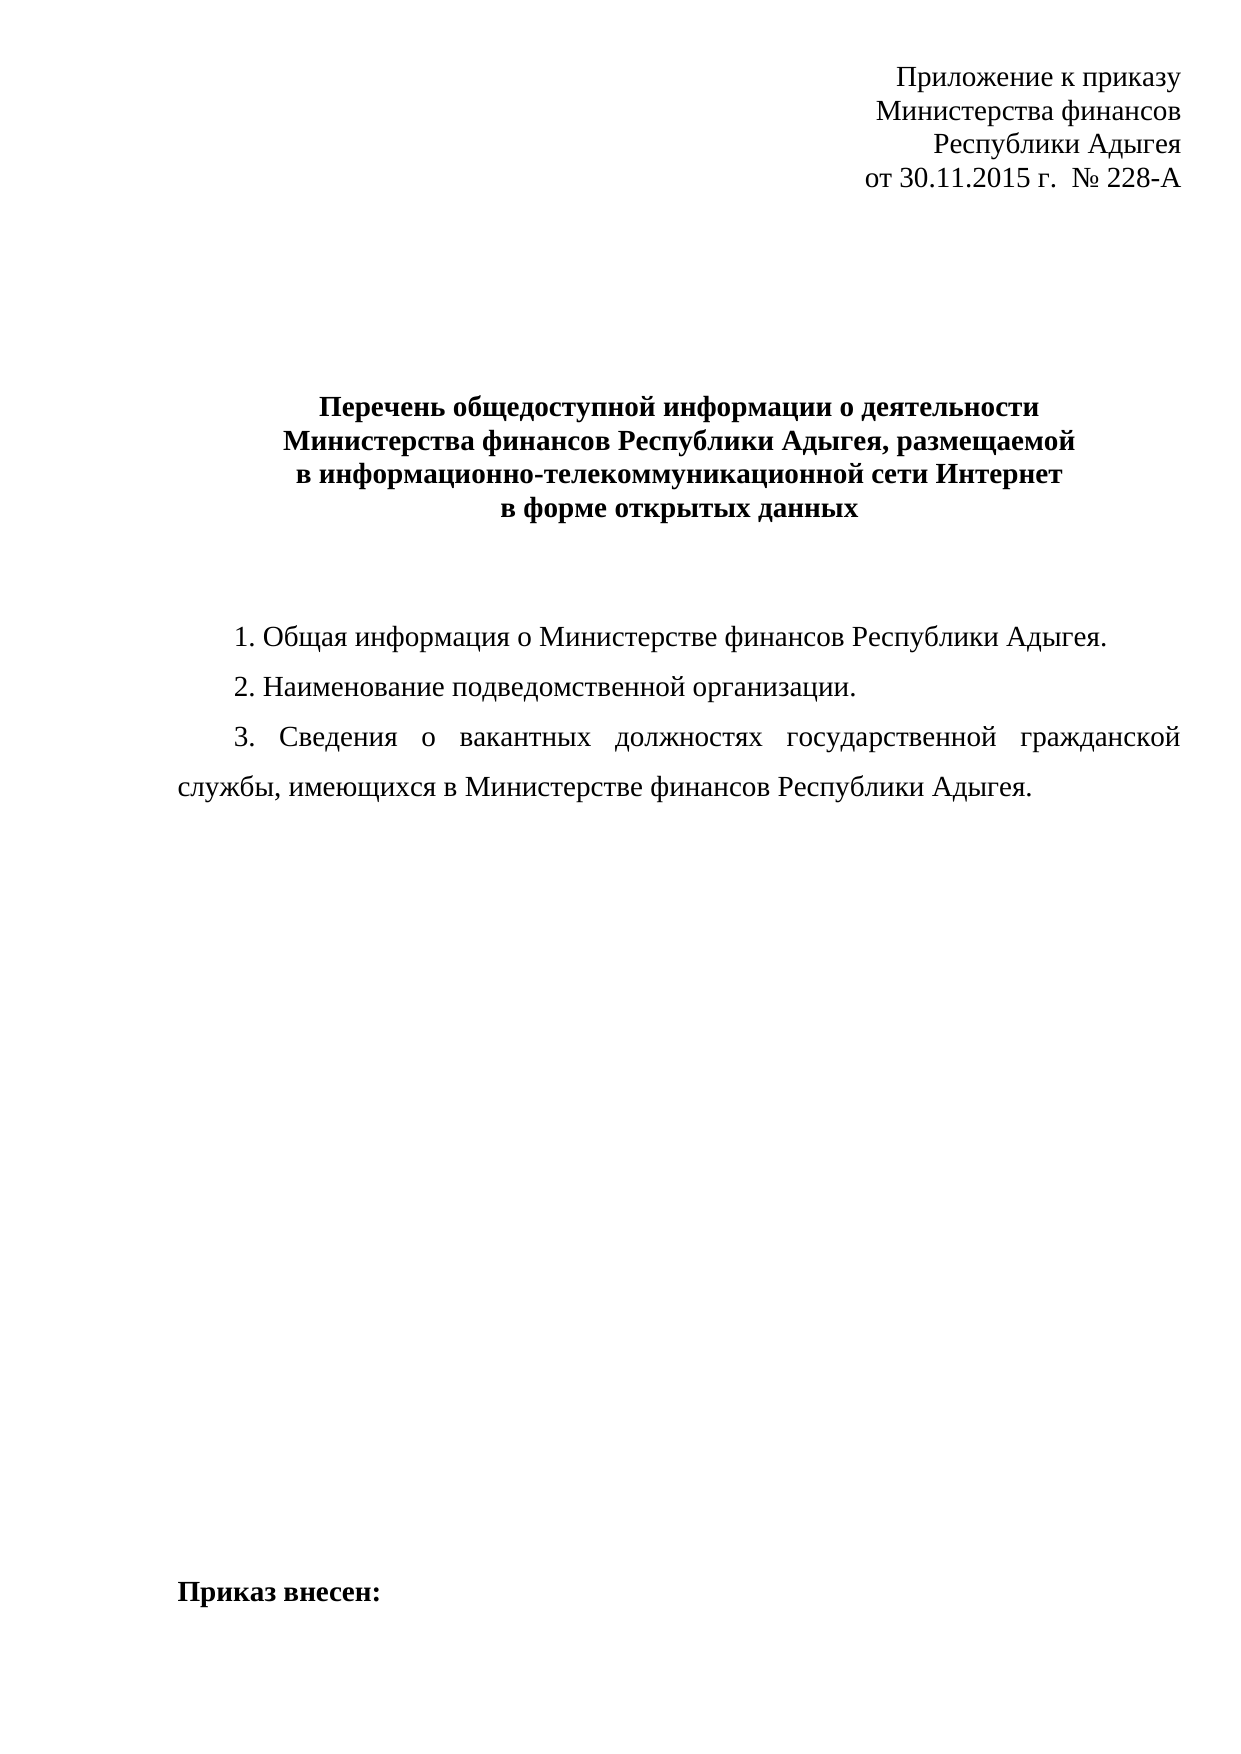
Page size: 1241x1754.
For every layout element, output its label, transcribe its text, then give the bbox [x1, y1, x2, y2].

text 2. Наименование подведомственной организации. [177, 669, 1181, 702]
text Приложение к приказу [177, 59, 1181, 93]
text 3. Сведения о вакантных должностях государственной гражданской службы, имеющихся в Министерстве финансов Республики Адыгея. [177, 719, 1181, 803]
text Республики Адыгея [177, 126, 1181, 160]
text от 30.11.2015 г. № 228-А [177, 160, 1181, 193]
text в информационно-телекоммуникационной сети Интернет [177, 456, 1181, 490]
text Приказ внесен: [177, 1574, 1181, 1608]
text в форме открытых данных [177, 490, 1181, 523]
text Министерства финансов Республики Адыгея, размещаемой [177, 423, 1181, 456]
text 1. Общая информация о Министерстве финансов Республики Адыгея. [177, 619, 1181, 652]
text Перечень общедоступной информации о деятельности [177, 389, 1181, 423]
text Министерства финансов [177, 93, 1181, 126]
